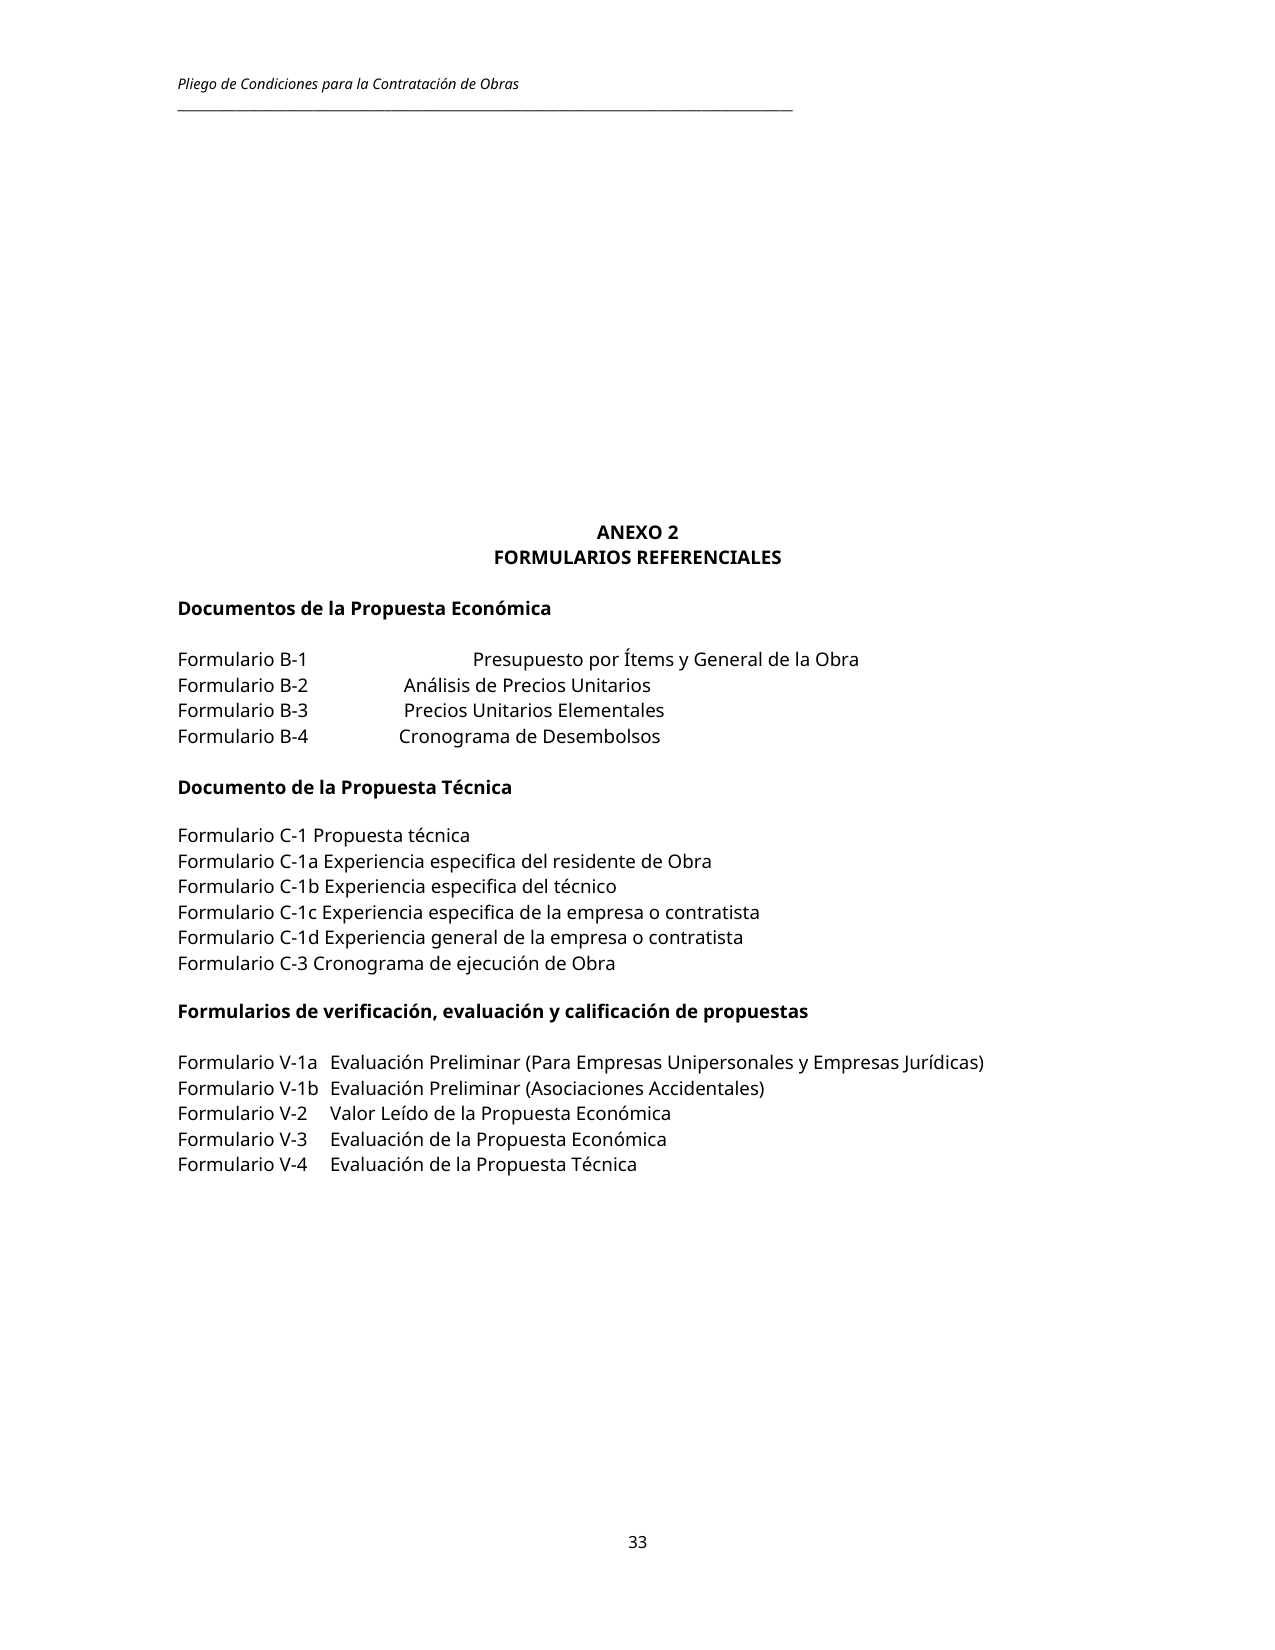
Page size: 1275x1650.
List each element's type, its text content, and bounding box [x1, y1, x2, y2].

text FORMULARIOS REFERENCIALES [177, 544, 1098, 570]
text Formulario B-3 Precios Unitarios Elementales [177, 698, 1098, 723]
text Formulario C-1a Experiencia especifica del residente de Obra [177, 848, 1098, 873]
text Formulario V-4 Evaluación de la Propuesta Técnica [177, 1151, 1098, 1177]
text ANEXO 2 [177, 519, 1098, 544]
text Formulario V-2 Valor Leído de la Propuesta Económica [177, 1100, 1098, 1126]
text Formulario C-3 Cronograma de ejecución de Obra [177, 950, 1098, 976]
text Formulario C-1b Experiencia especifica del técnico [177, 873, 1098, 899]
text Formulario B-2 Análisis de Precios Unitarios [177, 672, 1098, 698]
text Formulario B-4 Cronograma de Desembolsos [177, 723, 1098, 749]
text Documento de la Propuesta Técnica [177, 774, 1098, 800]
text Formulario V-3 Evaluación de la Propuesta Económica [177, 1126, 1098, 1151]
text Formulario C-1c Experiencia especifica de la empresa o contratista [177, 899, 1098, 924]
text Formulario V-1a Evaluación Preliminar (Para Empresas Unipersonales y Empresas Jurídicas) [177, 1049, 1098, 1075]
text Formulario C-1d Experiencia general de la empresa o contratista [177, 924, 1098, 950]
text Formularios de verificación, evaluación y calificación de propuestas [177, 998, 1098, 1024]
text Formulario C-1 Propuesta técnica [177, 822, 1098, 848]
text Formulario B-1 Presupuesto por Ítems y General de la Obra [177, 647, 1098, 672]
text Documentos de la Propuesta Económica [177, 596, 1098, 621]
text Formulario V-1b Evaluación Preliminar (Asociaciones Accidentales) [177, 1075, 1098, 1100]
